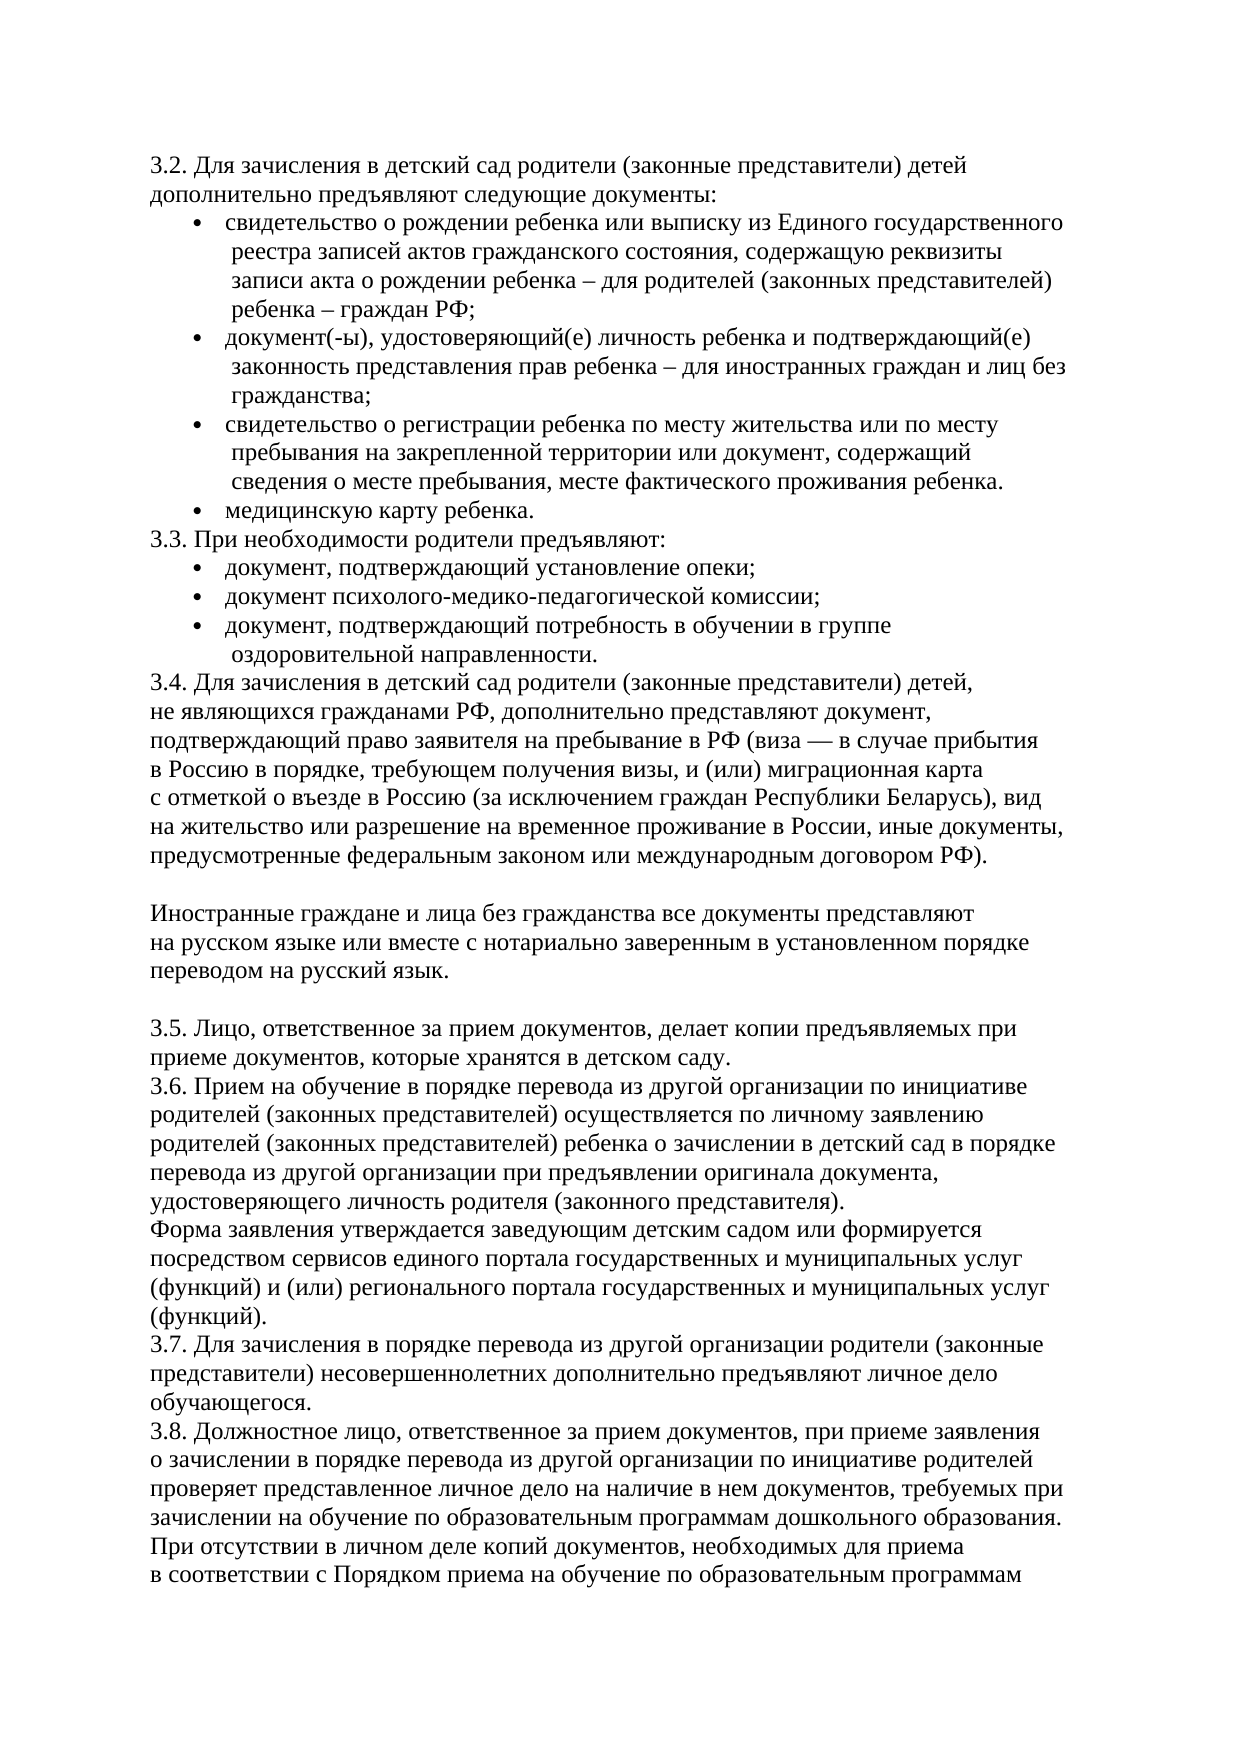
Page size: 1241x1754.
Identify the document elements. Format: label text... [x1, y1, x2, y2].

list документ психолого-медико-педагогической комиссии; [194, 639, 1071, 668]
text Иностранные граждане и лица без гражданства все документы представляют на русском языке или вместе с нотариально заверенным в установленном порядке переводом на русский язык. [150, 956, 1090, 1042]
list свидетельство о регистрации ребенка по месту жительства или по месту пребывания на закрепленной территории или документ, содержащий сведения о месте пребывания, месте фактического проживания ребенка. [194, 438, 1071, 524]
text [150, 1474, 1090, 1589]
list документ(-ы), удостоверяющий(е) личность ребенка и подтверждающий(е) законность представления прав ребенка – для иностранных граждан и лиц без гражданства; [194, 322, 1071, 409]
list медицинскую карту ребенка. [194, 553, 1071, 582]
text 3.4. Для зачисления в детский сад родители (законные представители) детей, не являющихся гражданами РФ, дополнительно представляют документ, подтверждающий право заявителя на пребывание в РФ (виза — в случае прибытия в Россию в порядке, требующем получения визы, и (или) миграционная карта с отметкой о въезде в Россию (за исключением граждан Республики Беларусь), вид на жительство или разрешение на временное проживание в России, иные документы, предусмотренные федеральным законом или международным договором РФ). [150, 726, 1090, 927]
text 3.7. Для зачисления в порядке перевода из другой организации родители (законные представители) несовершеннолетних дополнительно предъявляют личное дело обучающегося. [150, 1388, 1090, 1474]
text 3.6. Прием на обучение в порядке перевода из другой организации по инициативе родителей (законных представителей) осуществляется по личному заявлению родителей (законных представителей) ребенка о зачислении в детский сад в порядке перевода из другой организации при предъявлении оригинала документа, удостоверяющего личность родителя (законного представителя). [150, 1129, 1090, 1273]
text 3.2. Для зачисления в детский сад родители (законные представители) детей дополнительно предъявляют следующие документы: [150, 150, 1090, 207]
list свидетельство о рождении ребенка или выписку из Единого государственного реестра записей актов гражданского состояния, содержащую реквизиты записи акта о рождении ребенка – для родителей (законных представителей) ребенка – граждан РФ; [194, 207, 1071, 322]
list документ, подтверждающий потребность в обучении в группе оздоровительной направленности. [194, 668, 1071, 726]
text 3.3. При необходимости родители предъявляют: [150, 582, 1090, 611]
text Форма заявления утверждается заведующим детским садом или формируется посредством сервисов единого портала государственных и муниципальных услуг (функций) и (или) регионального портала государственных и муниципальных услуг (функций). [150, 1273, 1090, 1388]
text 3.5. Лицо, ответственное за прием документов, делает копии предъявляемых при приеме документов, которые хранятся в детском саду. [150, 1072, 1090, 1129]
list документ, подтверждающий установление опеки; [194, 611, 1071, 639]
